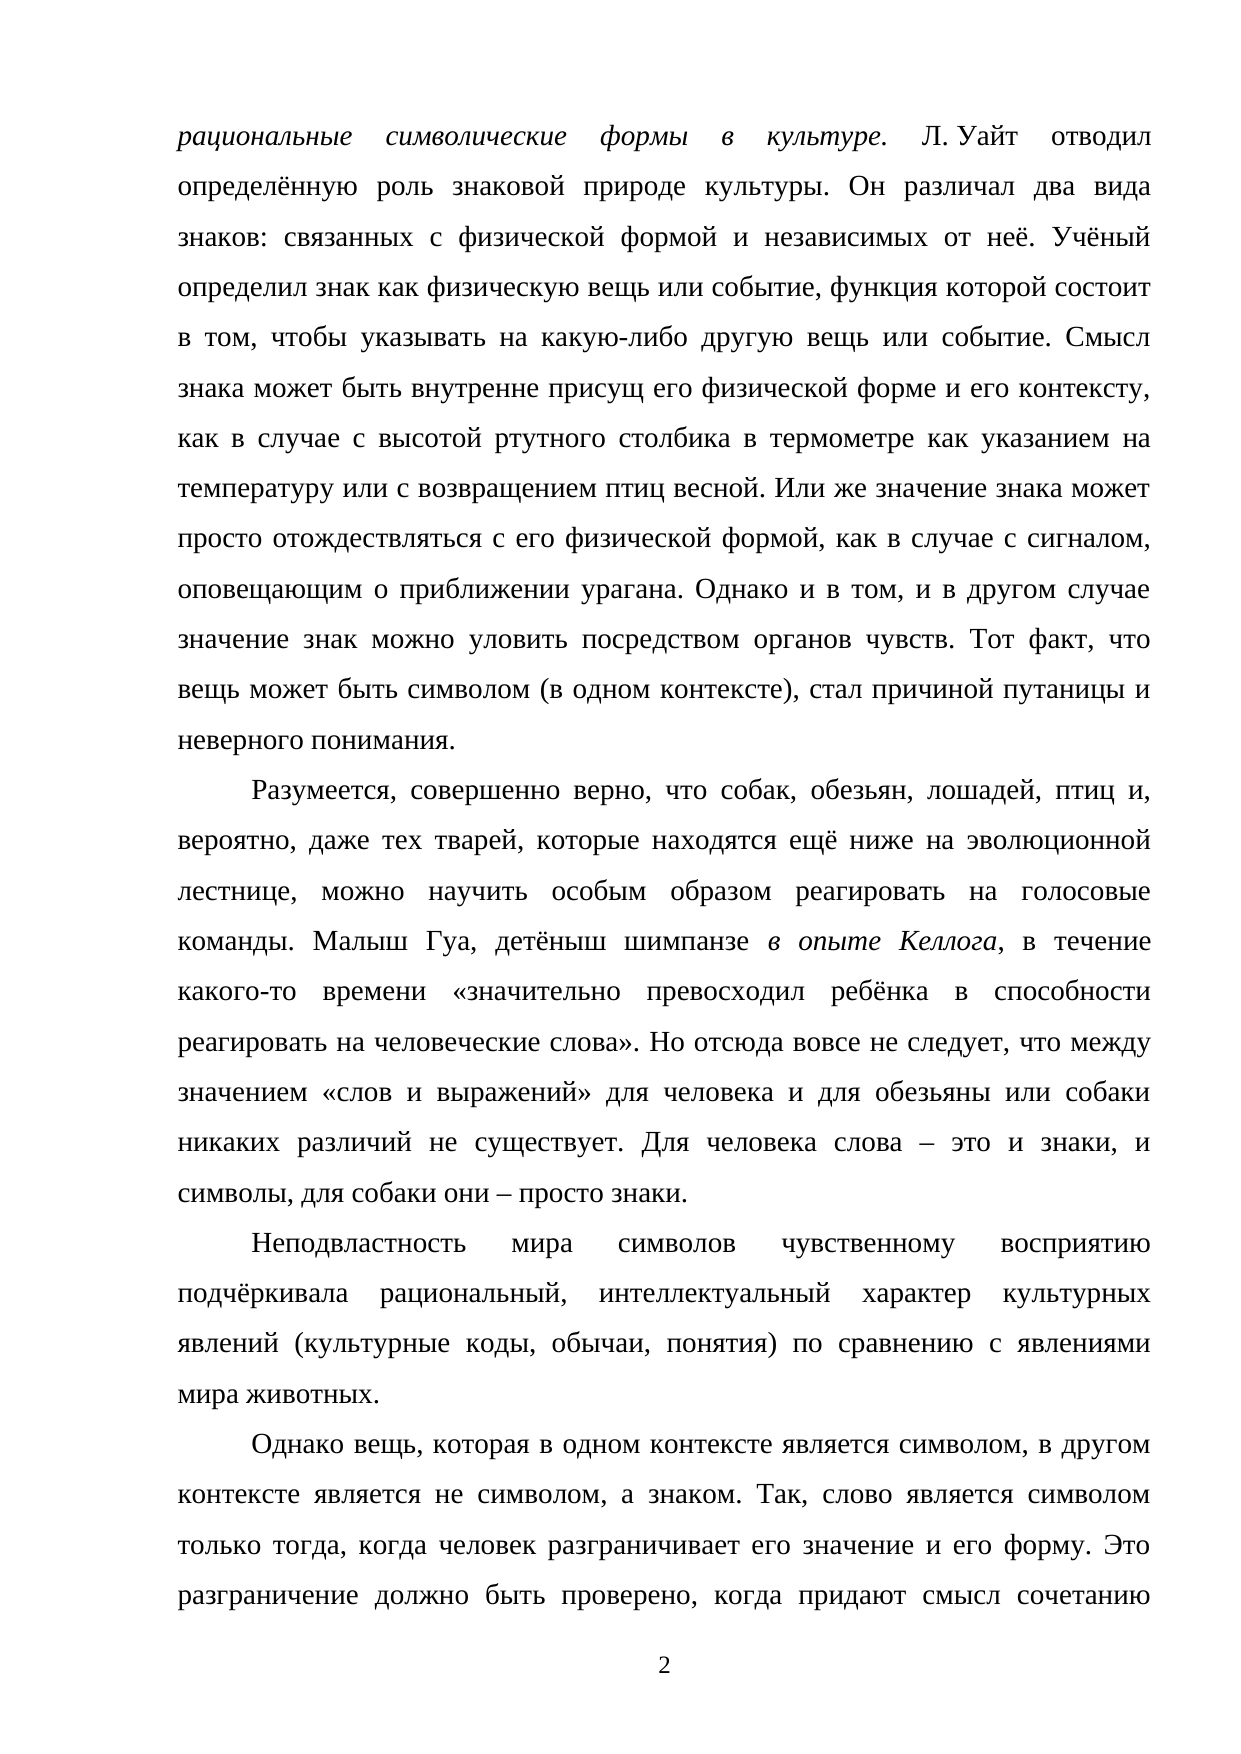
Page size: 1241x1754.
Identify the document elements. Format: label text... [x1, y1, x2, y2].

text Неподвластность мира символов чувственному восприятию подчёркивала рациональный, интеллектуальный характер культурных явлений (культурные коды, обычаи, понятия) по сравнению с явлениями мира животных. [177, 1225, 1152, 1409]
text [177, 118, 1152, 755]
text Разумеется, совершенно верно, что собак, обезьян, лошадей, птиц и, вероятно, даже тех тварей, которые находятся ещё ниже на эволюционной лестнице, можно научить особым образом реагировать на голосовые команды. Малыш Гуа, детёныш шимпанзе в опыте Келлога, в течение какого-то времени «значительно превосходил ребёнка в способности реагировать на человеческие слова». Но отсюда вовсе не следует, что между значением «слов и выражений» для человека и для обезьяны или собаки никаких различий не существует. Для человека слова – это и знаки, и символы, для собаки они – просто знаки. [177, 772, 1152, 1208]
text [177, 1426, 1152, 1611]
